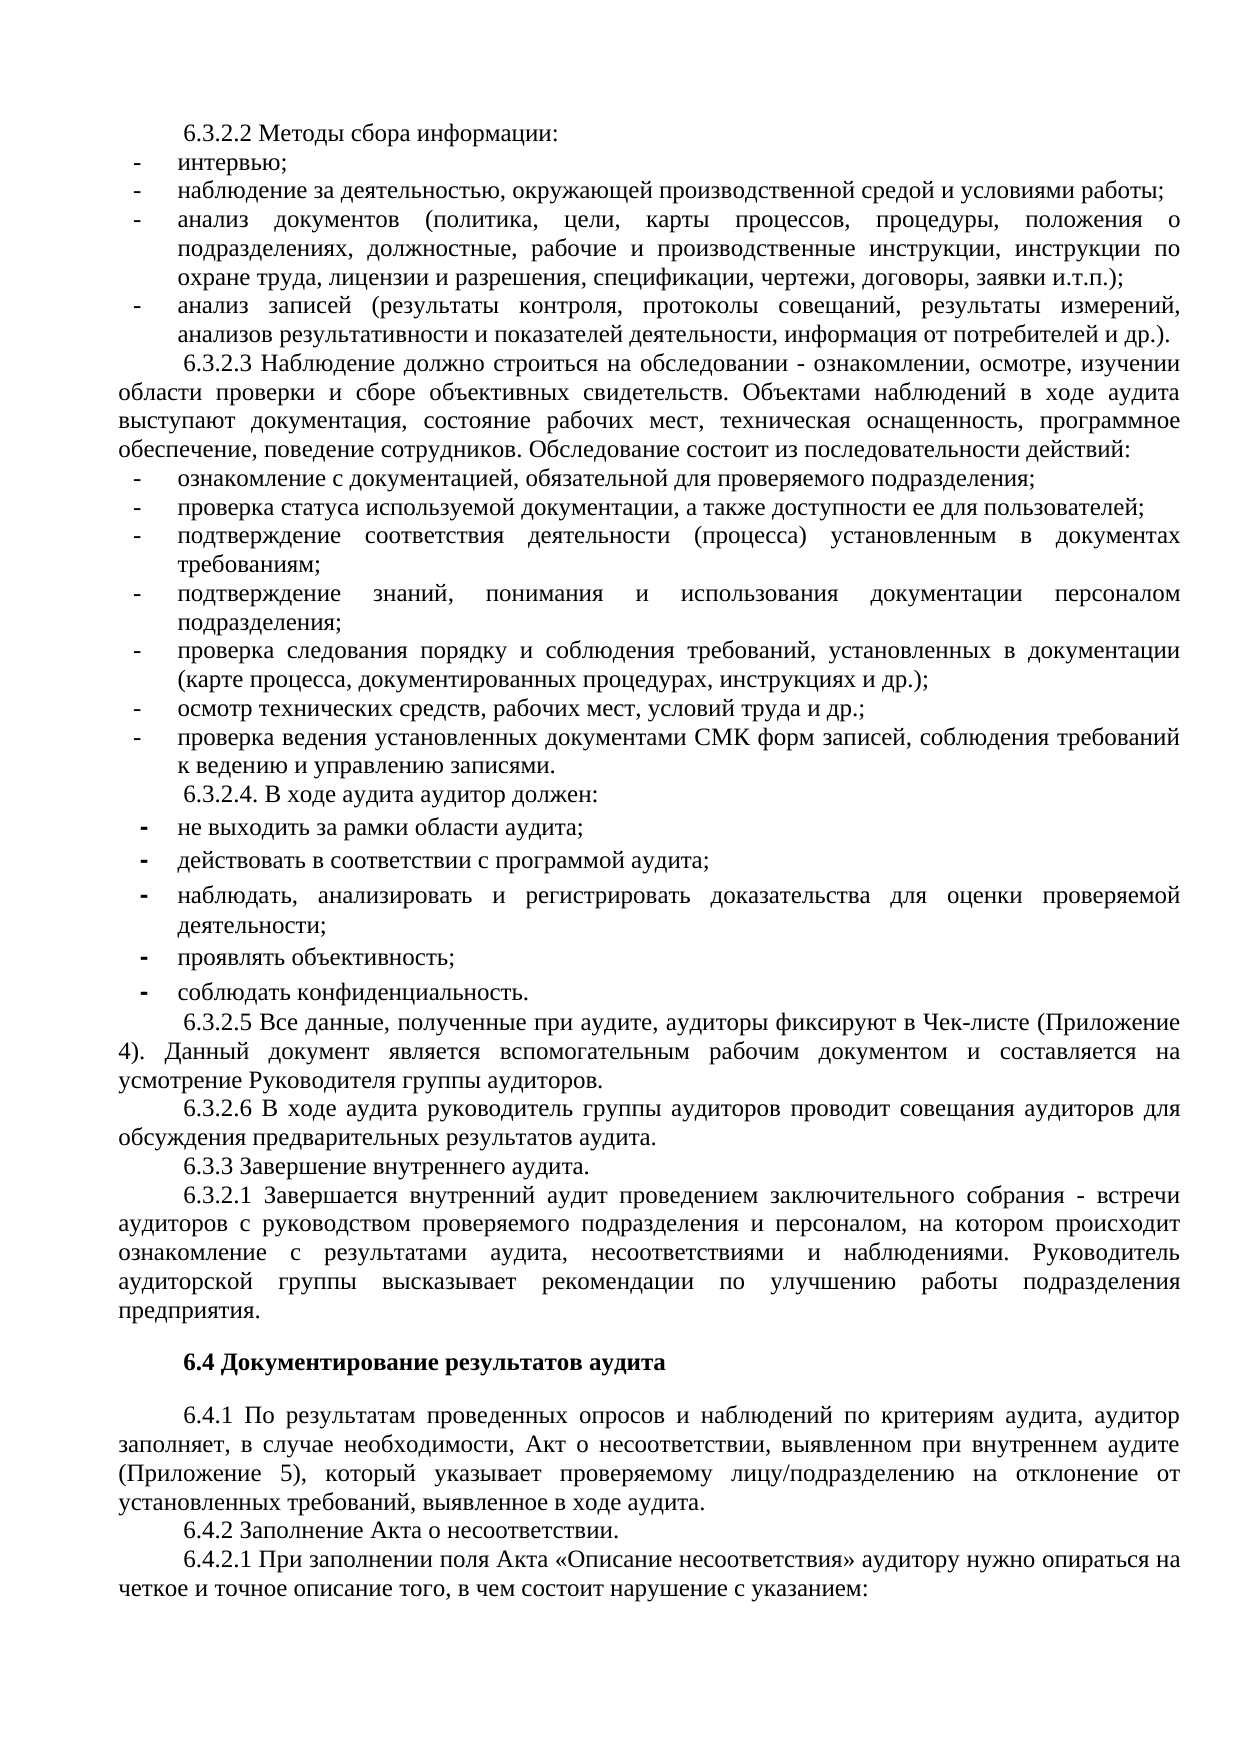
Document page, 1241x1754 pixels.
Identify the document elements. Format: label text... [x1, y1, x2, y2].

text 6.3.2.1 Завершается внутренний аудит проведением заключительного собрания - встречи аудиторов с руководством проверяемого подразделения и персоналом, на котором происходит ознакомление с результатами аудита, несоответствиями и наблюдениями. Руководитель аудиторской группы высказывает рекомендации по улучшению работы подразделения предприятия. [118, 1180, 1181, 1323]
list проявлять объективность; [140, 939, 1181, 973]
text 6.3.2.2 Методы сбора информации: [118, 118, 1181, 147]
list действовать в соответствии с программой аудита; [140, 842, 1181, 876]
list соблюдать конфиденциальность. [140, 973, 1181, 1007]
list проверка статуса используемой документации, а также доступности ее для пользователей; [133, 492, 1181, 521]
list подтверждение соответствия деятельности (процесса) установленным в документах требованиям; [133, 521, 1181, 578]
text 6.3.2.6 В ходе аудита руководитель группы аудиторов проводит совещания аудиторов для обсуждения предварительных результатов аудита. [118, 1093, 1181, 1151]
text 6.4 Документирование результатов аудита [118, 1347, 1181, 1376]
list интервью; [133, 147, 1181, 176]
list проверка следования порядку и соблюдения требований, установленных в документации (карте процесса, документированных процедурах, инструкциях и др.); [133, 636, 1181, 693]
text 6.3.2.5 Все данные, полученные при аудите, аудиторы фиксируют в Чек-листе (Приложение 4). Данный документ является вспомогательным рабочим документом и составляется на усмотрение Руководителя группы аудиторов. [118, 1007, 1181, 1093]
list наблюдать, анализировать и регистрировать доказательства для оценки проверяемой деятельности; [140, 876, 1181, 939]
list ознакомление с документацией, обязательной для проверяемого подразделения; [133, 463, 1181, 492]
list анализ документов (политика, цели, карты процессов, процедуры, положения о подразделениях, должностные, рабочие и производственные инструкции, инструкции по охране труда, лицензии и разрешения, спецификации, чертежи, договоры, заявки и.т.п.); [133, 204, 1181, 291]
text 6.3.2.3 Наблюдение должно строиться на обследовании - ознакомлении, осмотре, изучении области проверки и сборе объективных свидетельств. Объектами наблюдений в ходе аудита выступают документация, состояние рабочих мест, техническая оснащенность, программное обеспечение, поведение сотрудников. Обследование состоит из последовательности действий: [118, 348, 1181, 463]
list осмотр технических средств, рабочих мест, условий труда и др.; [133, 693, 1181, 722]
list проверка ведения установленных документами СМК форм записей, соблюдения требований к ведению и управлению записями. [133, 722, 1181, 779]
list наблюдение за деятельностью, окружающей производственной средой и условиями работы; [133, 176, 1181, 204]
list не выходить за рамки области аудита; [140, 808, 1181, 842]
text 6.4.2 Заполнение Акта о несоответствии. [118, 1515, 1181, 1544]
text 6.4.2.1 При заполнении поля Акта «Описание несоответствия» аудитору нужно опираться на четкое и точное описание того, в чем состоит нарушение с указанием: [118, 1544, 1181, 1602]
list подтверждение знаний, понимания и использования документации персоналом подразделения; [133, 578, 1181, 636]
text 6.4.1 По результатам проведенных опросов и наблюдений по критериям аудита, аудитор заполняет, в случае необходимости, Акт о несоответствии, выявленном при внутреннем аудите (Приложение 5), который указывает проверяемому лицу/подразделению на отклонение от установленных требований, выявленное в ходе аудита. [118, 1400, 1181, 1515]
list анализ записей (результаты контроля, протоколы совещаний, результаты измерений, анализов результативности и показателей деятельности, информация от потребителей и др.). [133, 291, 1181, 348]
text 6.3.2.4. В ходе аудита аудитор должен: [118, 779, 1181, 808]
text 6.3.3 Завершение внутреннего аудита. [118, 1151, 1181, 1180]
